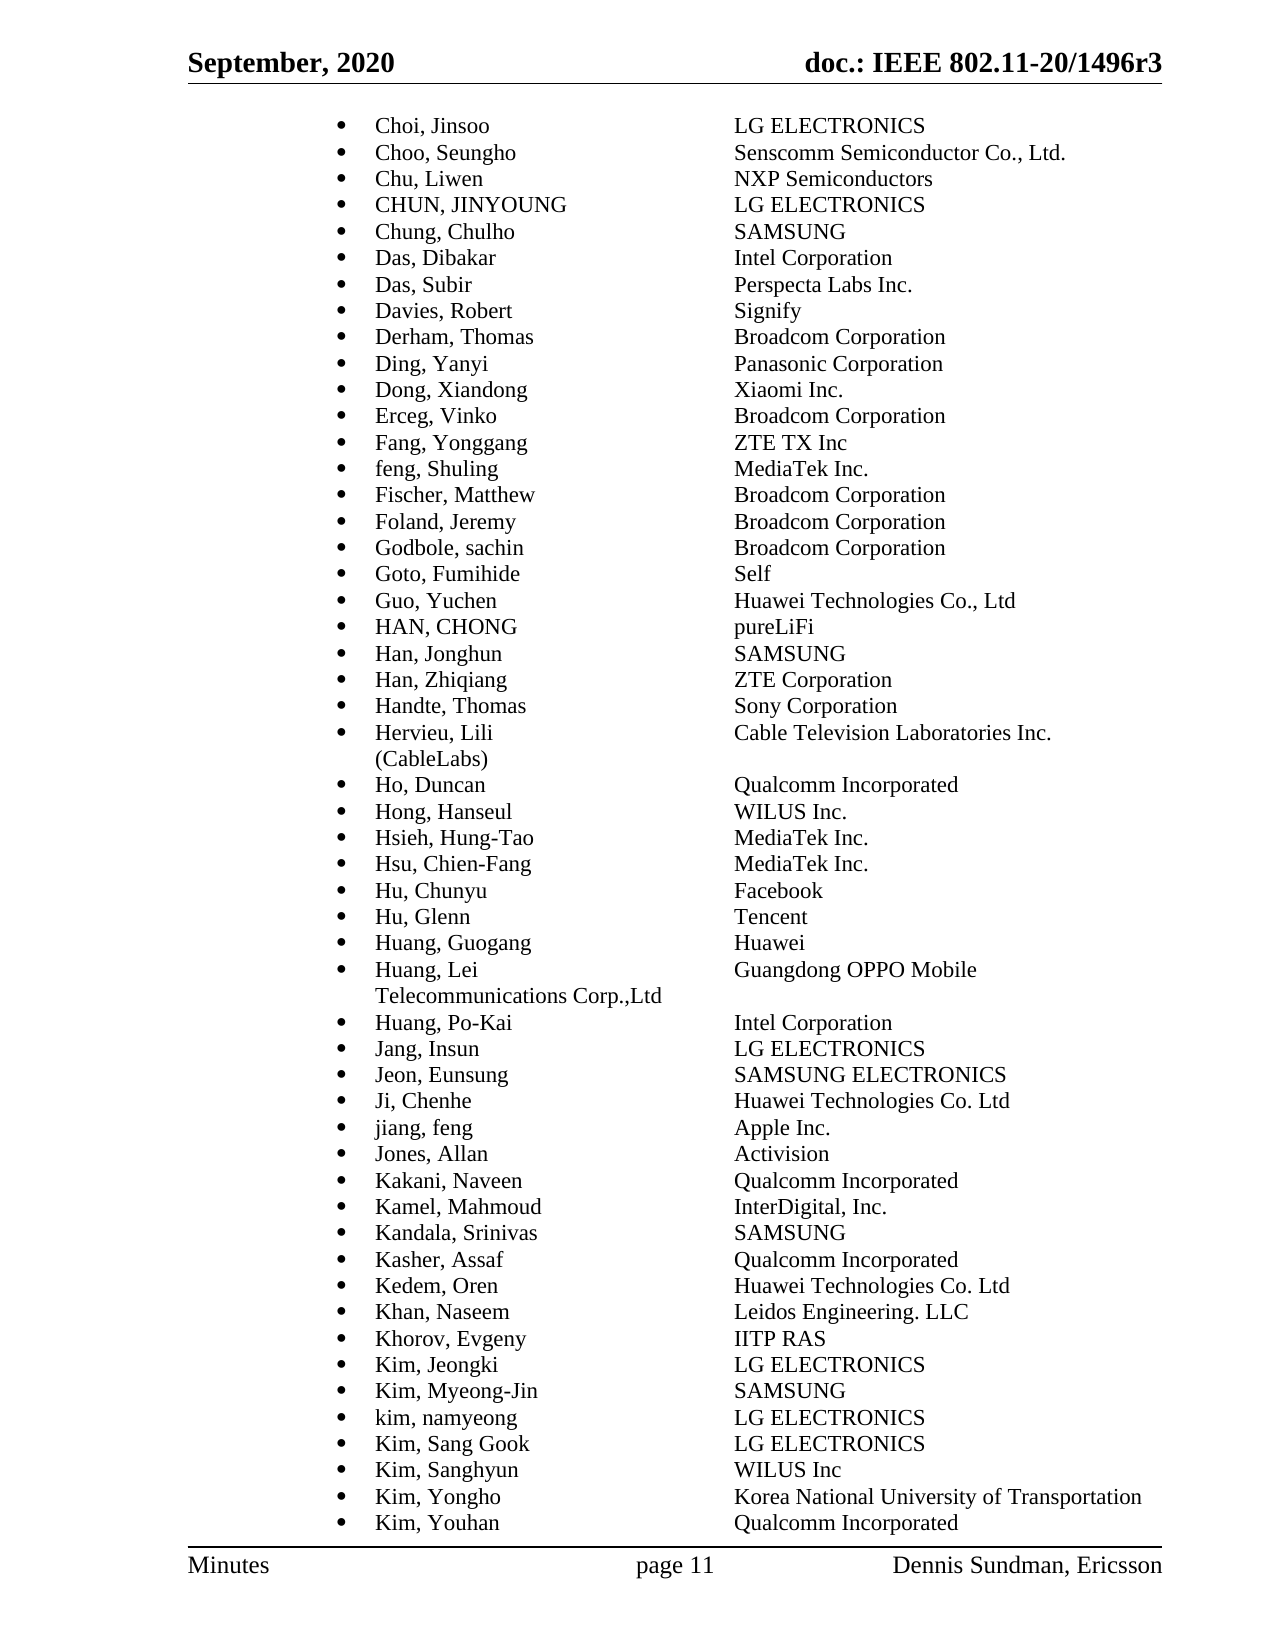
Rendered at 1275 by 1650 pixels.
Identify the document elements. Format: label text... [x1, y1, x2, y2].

list Ho, Duncan Qualcomm Incorporated [337, 771, 1162, 798]
list Choo, Seungho Senscomm Semiconductor Co., Ltd. [337, 139, 1162, 165]
list Kim, Sang Gook LG ELECTRONICS [337, 1430, 1162, 1457]
list Derham, Thomas Broadcom Corporation [337, 323, 1162, 350]
list Erceg, Vinko Broadcom Corporation [337, 402, 1162, 429]
list Fang, Yonggang ZTE TX Inc [337, 429, 1162, 455]
list Davies, Robert Signify [337, 297, 1162, 323]
list kim, namyeong LG ELECTRONICS [337, 1404, 1162, 1430]
list Khan, Naseem Leidos Engineering. LLC [337, 1298, 1162, 1325]
list Khorov, Evgeny IITP RAS [337, 1325, 1162, 1351]
list HAN, CHONG pureLiFi [337, 613, 1162, 639]
list Kim, Sanghyun WILUS Inc [337, 1457, 1162, 1483]
list Kandala, Srinivas SAMSUNG [337, 1219, 1162, 1246]
list Jones, Allan Activision [337, 1140, 1162, 1167]
list Choi, Jinsoo LG ELECTRONICS [337, 112, 1162, 139]
list feng, Shuling MediaTek Inc. [337, 455, 1162, 481]
list Kim, Youhan Qualcomm Incorporated [337, 1509, 1162, 1536]
list Huang, Lei Guangdong OPPO Mobile Telecommunications Corp.,Ltd [337, 956, 1162, 1008]
list Hu, Glenn Tencent [337, 903, 1162, 929]
list Kim, Jeongki LG ELECTRONICS [337, 1351, 1162, 1377]
list Han, Jonghun SAMSUNG [337, 639, 1162, 666]
list Kasher, Assaf Qualcomm Incorporated [337, 1246, 1162, 1272]
list Hu, Chunyu Facebook [337, 877, 1162, 903]
list Handte, Thomas Sony Corporation [337, 692, 1162, 719]
list Chung, Chulho SAMSUNG [337, 218, 1162, 244]
list Kim, Myeong-Jin SAMSUNG [337, 1377, 1162, 1404]
list Chu, Liwen NXP Semiconductors [337, 165, 1162, 192]
list Kim, Yongho Korea National University of Transportation [337, 1483, 1162, 1509]
list Dong, Xiandong Xiaomi Inc. [337, 376, 1162, 402]
list Das, Subir Perspecta Labs Inc. [337, 271, 1162, 297]
list Godbole, sachin Broadcom Corporation [337, 534, 1162, 561]
list Jeon, Eunsung SAMSUNG ELECTRONICS [337, 1061, 1162, 1088]
list Foland, Jeremy Broadcom Corporation [337, 508, 1162, 534]
list Kakani, Naveen Qualcomm Incorporated [337, 1167, 1162, 1193]
list Hong, Hanseul WILUS Inc. [337, 798, 1162, 824]
list Das, Dibakar Intel Corporation [337, 244, 1162, 271]
list jiang, feng Apple Inc. [337, 1114, 1162, 1140]
list Jang, Insun LG ELECTRONICS [337, 1035, 1162, 1061]
list Goto, Fumihide Self [337, 561, 1162, 587]
list Guo, Yuchen Huawei Technologies Co., Ltd [337, 587, 1162, 613]
list Hsu, Chien-Fang MediaTek Inc. [337, 850, 1162, 877]
list Huang, Po-Kai Intel Corporation [337, 1008, 1162, 1035]
list Huang, Guogang Huawei [337, 929, 1162, 956]
list CHUN, JINYOUNG LG ELECTRONICS [337, 192, 1162, 218]
list Kamel, Mahmoud InterDigital, Inc. [337, 1193, 1162, 1219]
list Hervieu, Lili Cable Television Laboratories Inc. (CableLabs) [337, 719, 1162, 771]
list Han, Zhiqiang ZTE Corporation [337, 666, 1162, 692]
list Hsieh, Hung-Tao MediaTek Inc. [337, 824, 1162, 850]
list Ding, Yanyi Panasonic Corporation [337, 350, 1162, 376]
list Kedem, Oren Huawei Technologies Co. Ltd [337, 1272, 1162, 1298]
list Ji, Chenhe Huawei Technologies Co. Ltd [337, 1088, 1162, 1114]
list Fischer, Matthew Broadcom Corporation [337, 481, 1162, 508]
